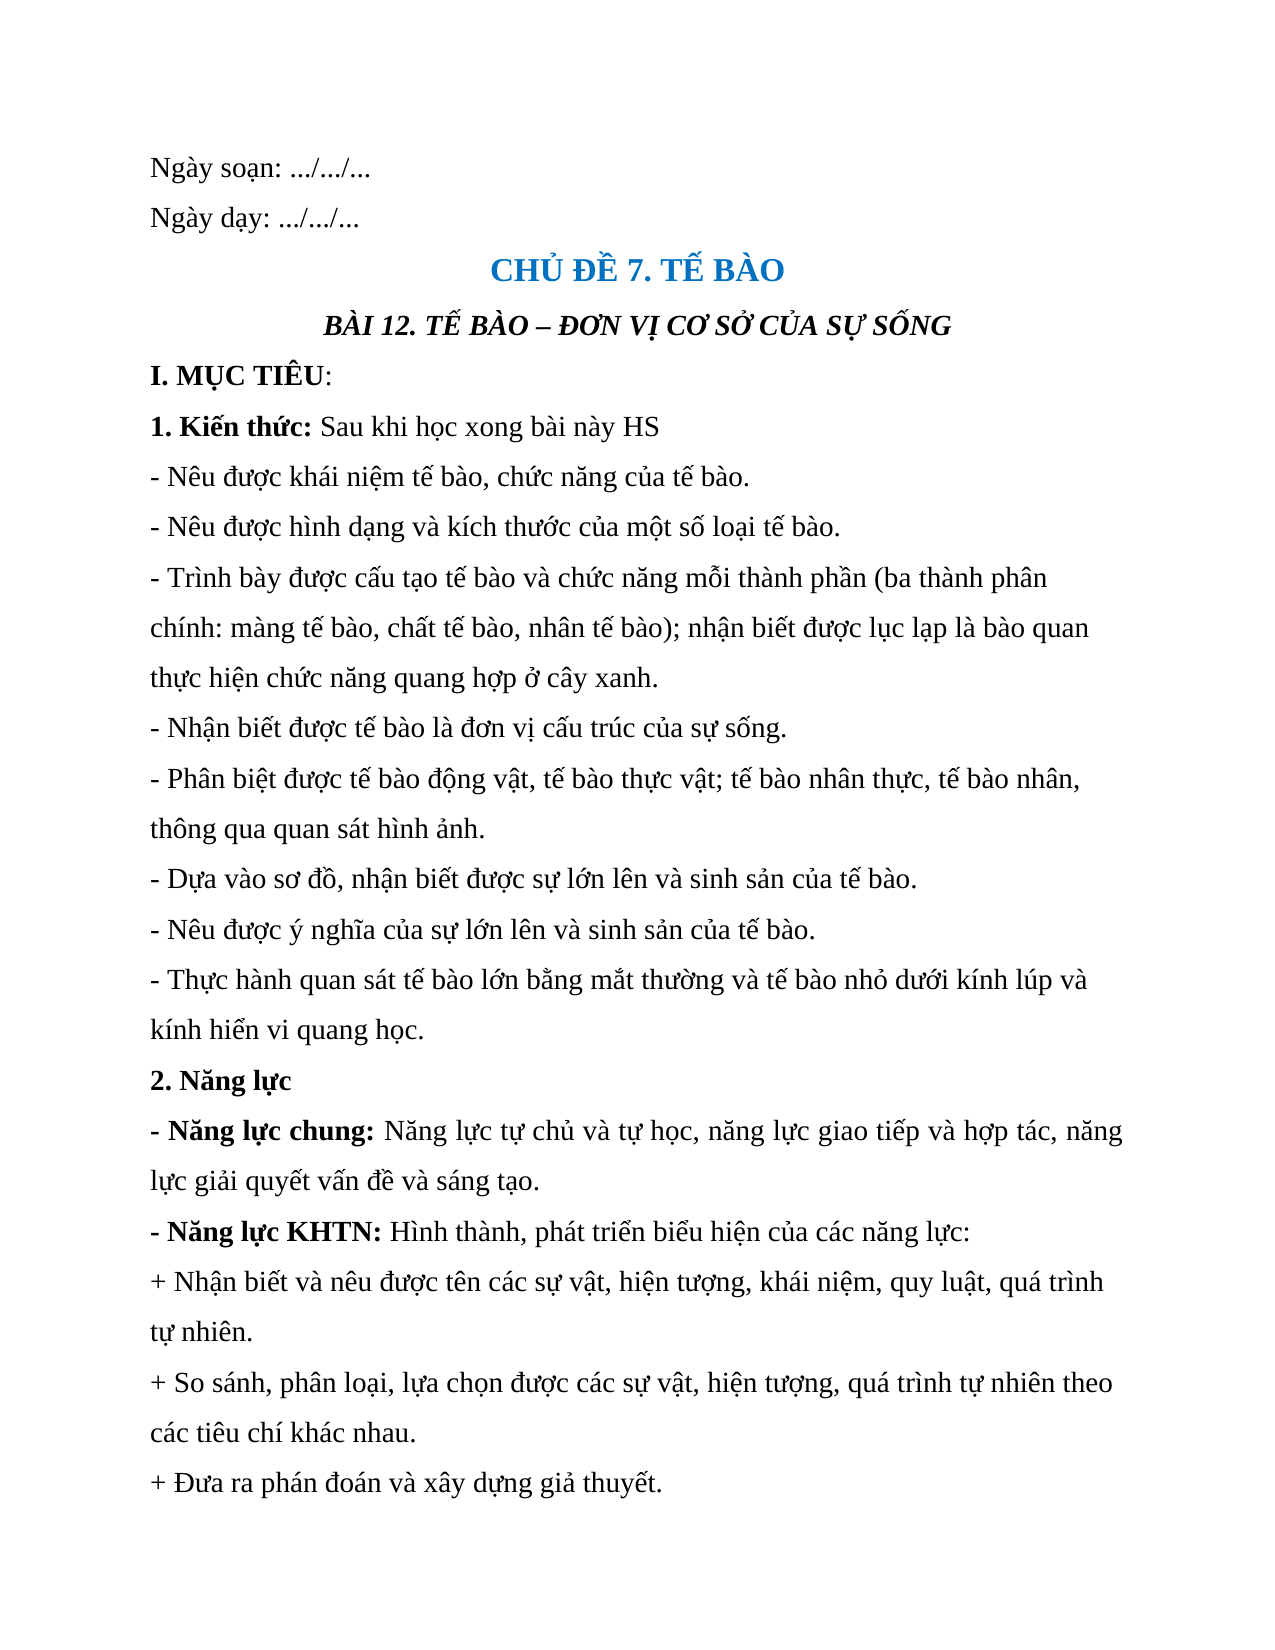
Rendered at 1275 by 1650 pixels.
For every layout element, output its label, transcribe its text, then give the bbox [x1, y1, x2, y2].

text Ngày soạn: .../.../... [150, 150, 1125, 183]
text - Thực hành quan sát tế bào lớn bằng mắt thường và tế bào nhỏ dưới kính lúp và kính hiển vi quang học. [150, 962, 1125, 1046]
text - Dựa vào sơ đồ, nhận biết được sự lớn lên và sinh sản của tế bào. [150, 862, 1125, 895]
subtitle BÀI 12. TẾ BÀO – ĐƠN VỊ CƠ SỞ CỦA SỰ SỐNG [150, 308, 1125, 342]
text - Năng lực chung: Năng lực tự chủ và tự học, năng lực giao tiếp và hợp tác, năng lực giải quyết vấn đề và sáng tạo. [150, 1113, 1125, 1197]
text - Nhận biết được tế bào là đơn vị cấu trúc của sự sống. [150, 711, 1125, 744]
text - Trình bày được cấu tạo tế bào và chức năng mỗi thành phần (ba thành phân chính: màng tế bào, chất tế bào, nhân tế bào); nhận biết được lục lạp là bào quan thực hiện chức năng quang hợp ở cây xanh. [150, 560, 1125, 694]
text - Nêu được khái niệm tế bào, chức năng của tế bào. [150, 459, 1125, 493]
text Ngày dạy: .../.../... [150, 200, 1125, 234]
text + So sánh, phân loại, lựa chọn được các sự vật, hiện tượng, quá trình tự nhiên theo các tiêu chí khác nhau. [150, 1365, 1125, 1448]
text - Năng lực KHTN: Hình thành, phát triển biểu hiện của các năng lực: [150, 1214, 1125, 1247]
subtitle CHỦ ĐỀ 7. TẾ BÀO [150, 251, 1125, 289]
text + Đưa ra phán đoán và xây dựng giả thuyết. [150, 1465, 1125, 1499]
text 1. Kiến thức: Sau khi học xong bài này HS [150, 409, 1125, 442]
text - Nêu được ý nghĩa của sự lớn lên và sinh sản của tế bào. [150, 912, 1125, 945]
text 2. Năng lực [150, 1063, 1125, 1096]
text + Nhận biết và nêu được tên các sự vật, hiện tượng, khái niệm, quy luật, quá trình tự nhiên. [150, 1264, 1125, 1348]
text I. MỤC TIÊU: [150, 358, 1125, 392]
text - Nêu được hình dạng và kích thước của một số loại tế bào. [150, 509, 1125, 543]
text - Phân biệt được tế bào động vật, tế bào thực vật; tế bào nhân thực, tế bào nhân, thông qua quan sát hình ảnh. [150, 761, 1125, 845]
